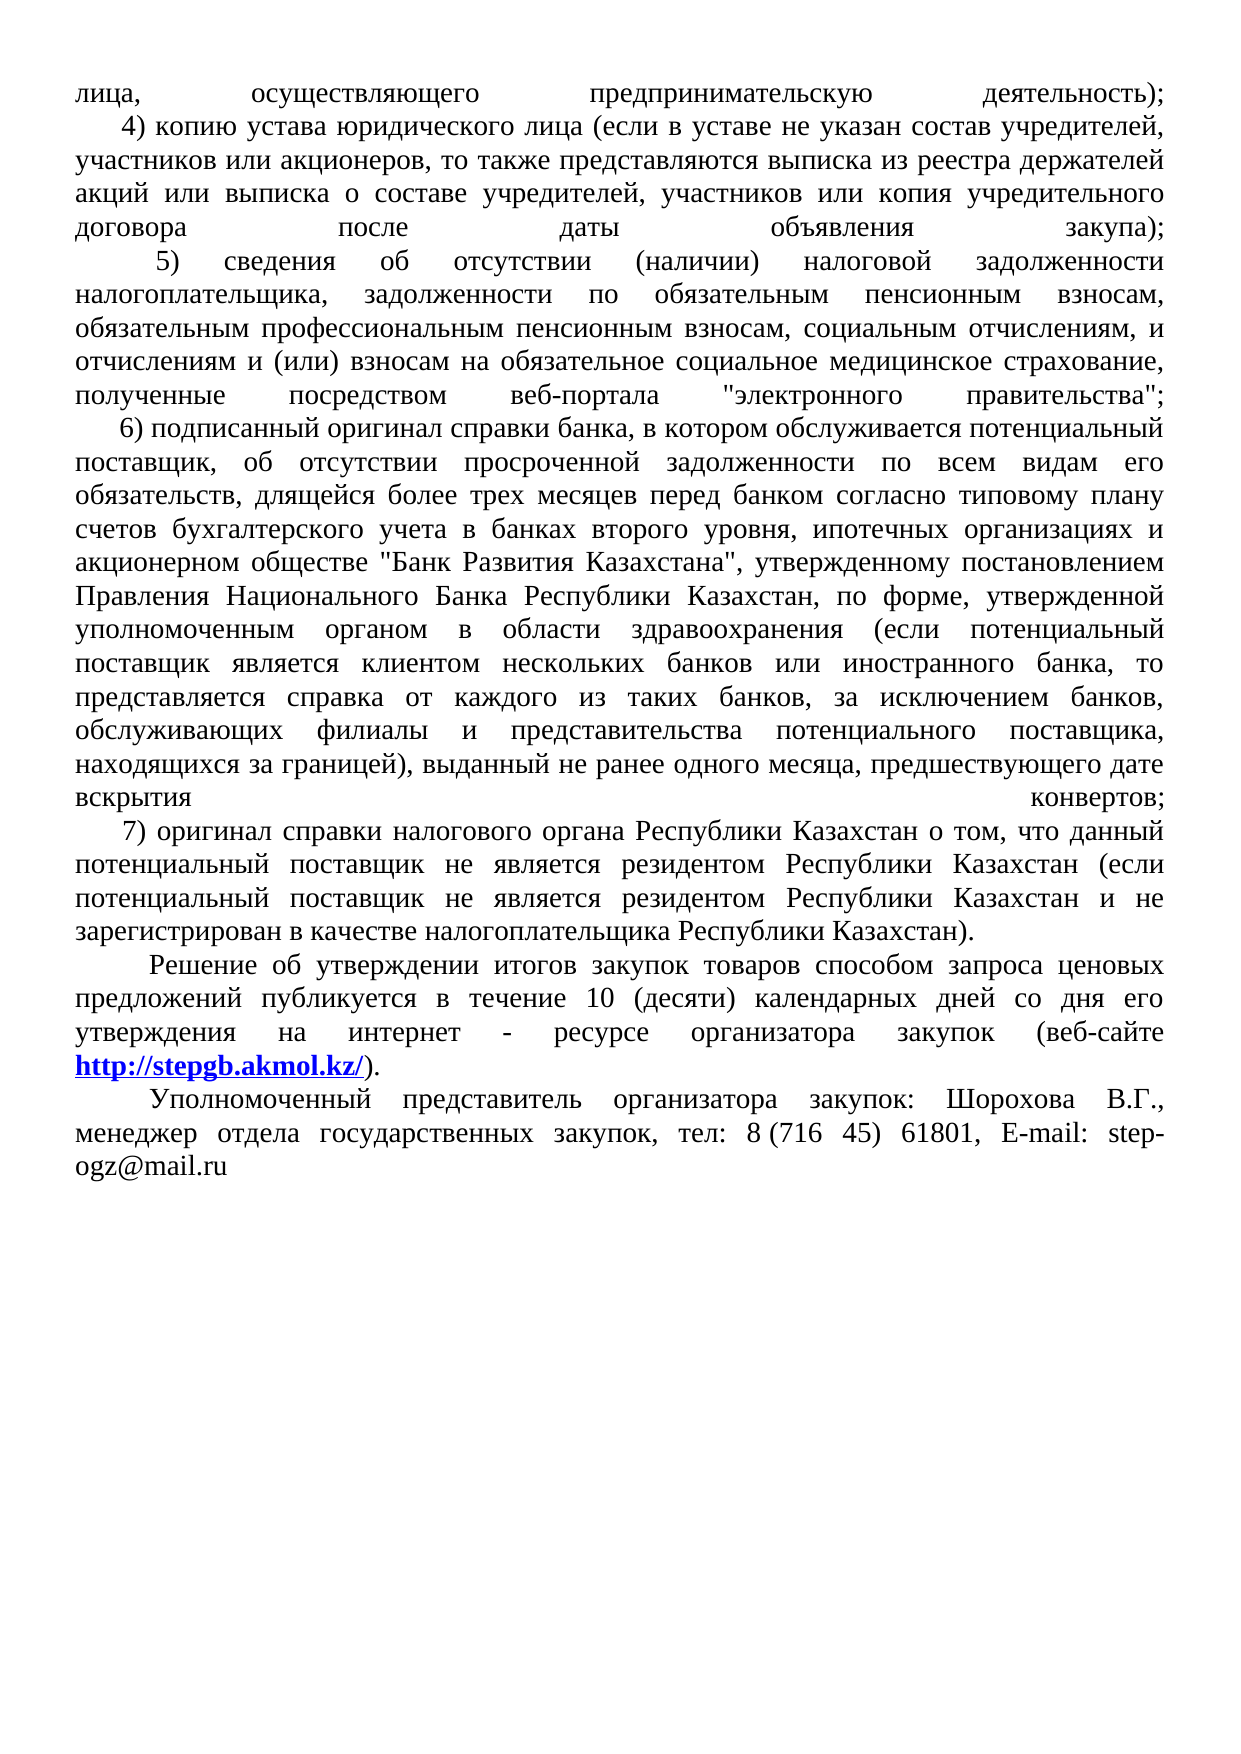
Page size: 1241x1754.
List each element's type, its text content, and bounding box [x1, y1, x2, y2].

text Решение об утверждении итогов закупок товаров способом запроса ценовых предложений публикуется в течение 10 (десяти) календарных дней со дня его утверждения на интернет - ресурсе организатора закупок (веб-сайте http://stepgb.akmol.kz/). [75, 947, 1165, 1081]
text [75, 75, 1165, 947]
text Уполномоченный представитель организатора закупок: Шорохова В.Г., менеджер отдела государственных закупок, тел: 8 (716 45) 61801, E-mail: step-ogz@mail.ru [75, 1081, 1165, 1182]
